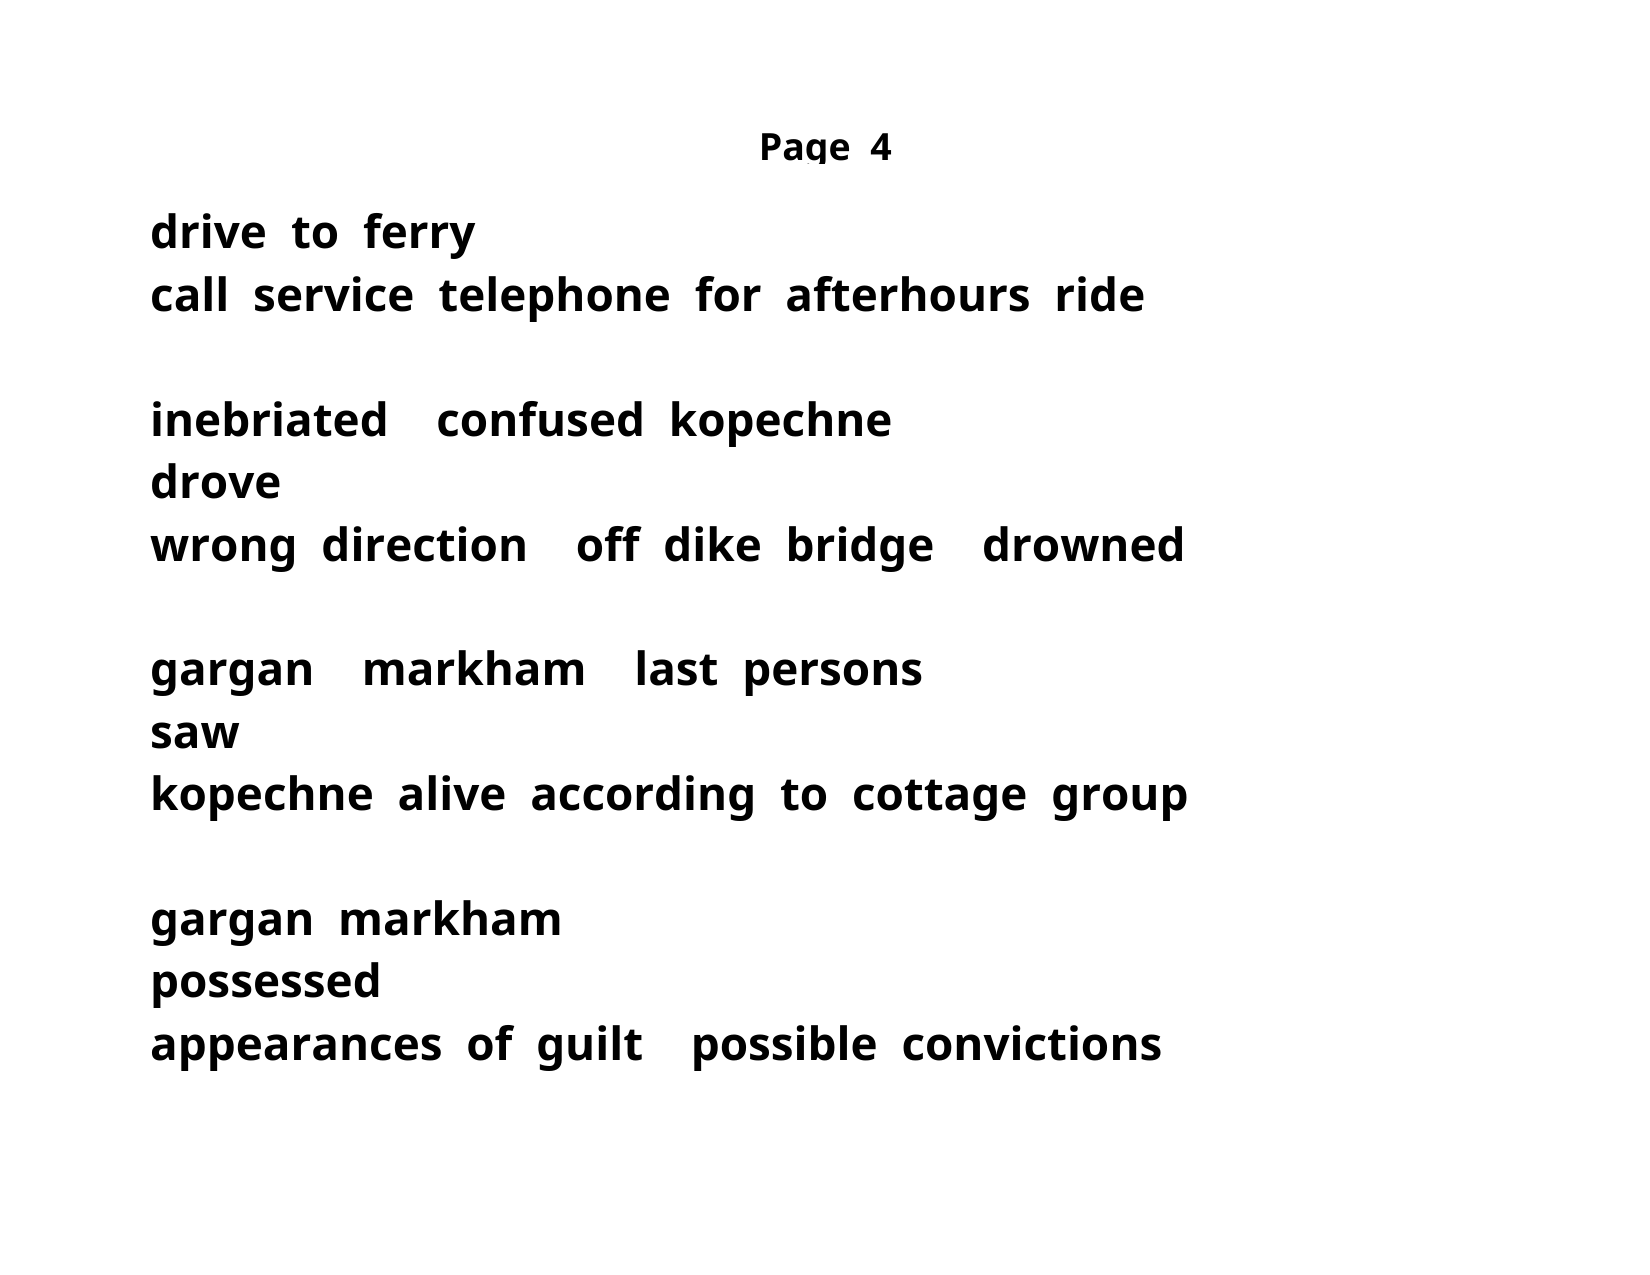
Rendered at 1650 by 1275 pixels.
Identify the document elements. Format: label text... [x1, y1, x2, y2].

text drove [150, 449, 1500, 512]
text gargan markham [150, 886, 1500, 949]
text possessed [150, 949, 1500, 1011]
text saw [150, 699, 1500, 762]
text gargan markham last persons [150, 637, 1500, 699]
text inebriated confused kopechne [150, 387, 1500, 449]
text kopechne alive according to cottage group [150, 762, 1500, 824]
text wrong direction off dike bridge drowned [150, 512, 1500, 574]
text call service telephone for afterhours ride [150, 262, 1500, 325]
text appearances of guilt possible convictions [150, 1011, 1500, 1073]
text drive to ferry [150, 200, 1500, 262]
